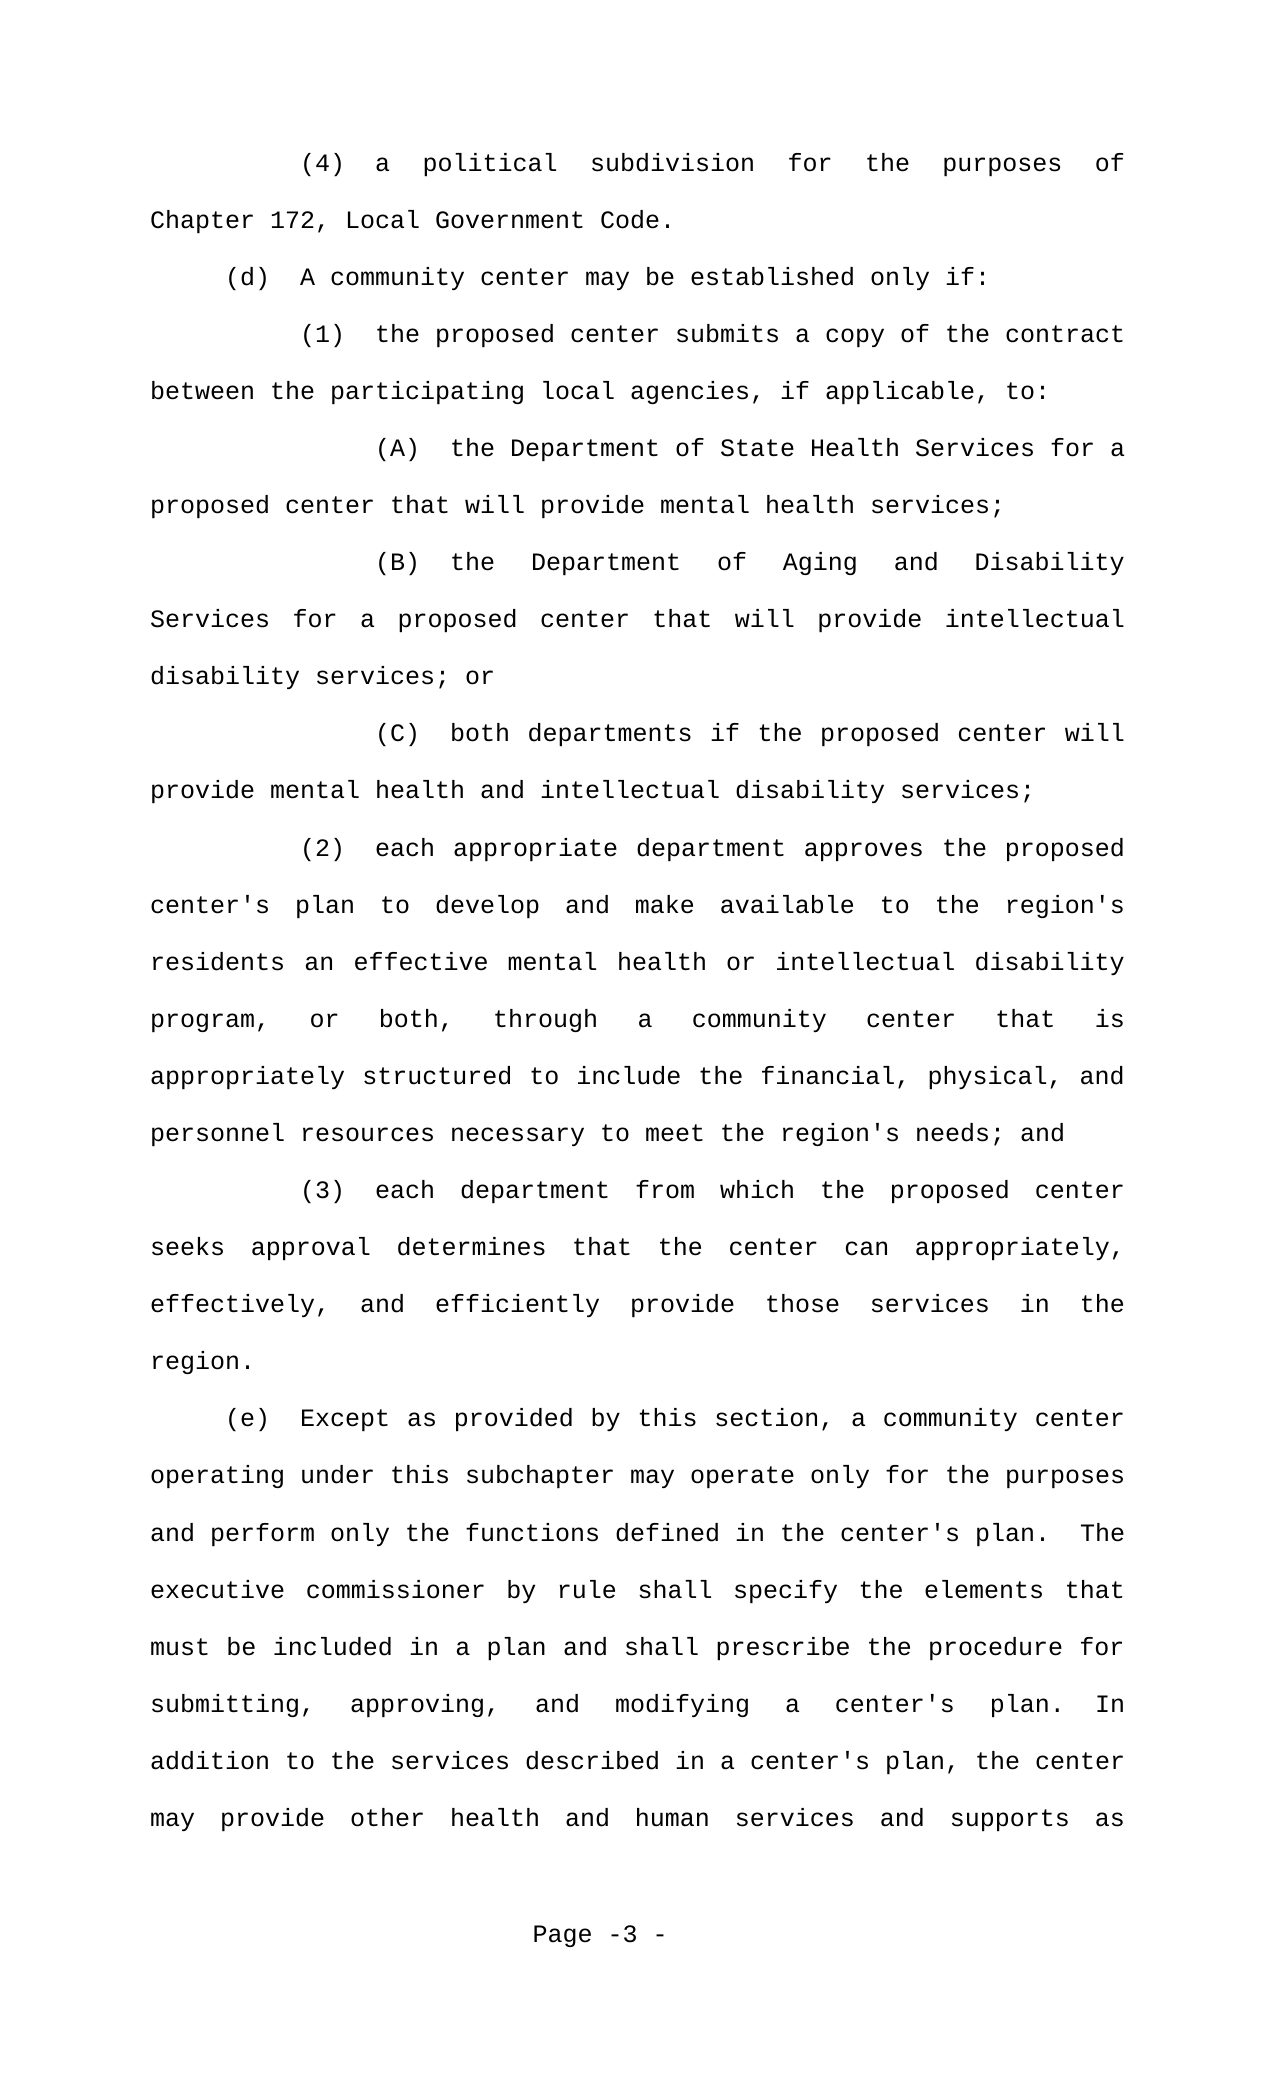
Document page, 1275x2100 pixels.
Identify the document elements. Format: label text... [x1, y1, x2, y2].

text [150, 1406, 1125, 1834]
text (B) the Department of Aging and Disability Services for a proposed center that will provide intellectual disability services; or [150, 549, 1125, 692]
text (4) a political subdivision for the purposes of Chapter 172, Local Government Code. [150, 150, 1125, 236]
text (2) each appropriate department approves the proposed center's plan to develop and make available to the region's residents an effective mental health or intellectual disability program, or both, through a community center that is appropriately structured to include the financial, physical, and personnel resources necessary to meet the region's needs; and [150, 835, 1125, 1149]
text (1) the proposed center submits a copy of the contract between the participating local agencies, if applicable, to: [150, 321, 1125, 407]
text (A) the Department of State Health Services for a proposed center that will provide mental health services; [150, 435, 1125, 521]
text (3) each department from which the proposed center seeks approval determines that the center can appropriately, effectively, and efficiently provide those services in the region. [150, 1177, 1125, 1377]
text (d) A community center may be established only if: [150, 264, 1125, 293]
text (C) both departments if the proposed center will provide mental health and intellectual disability services; [150, 721, 1125, 806]
